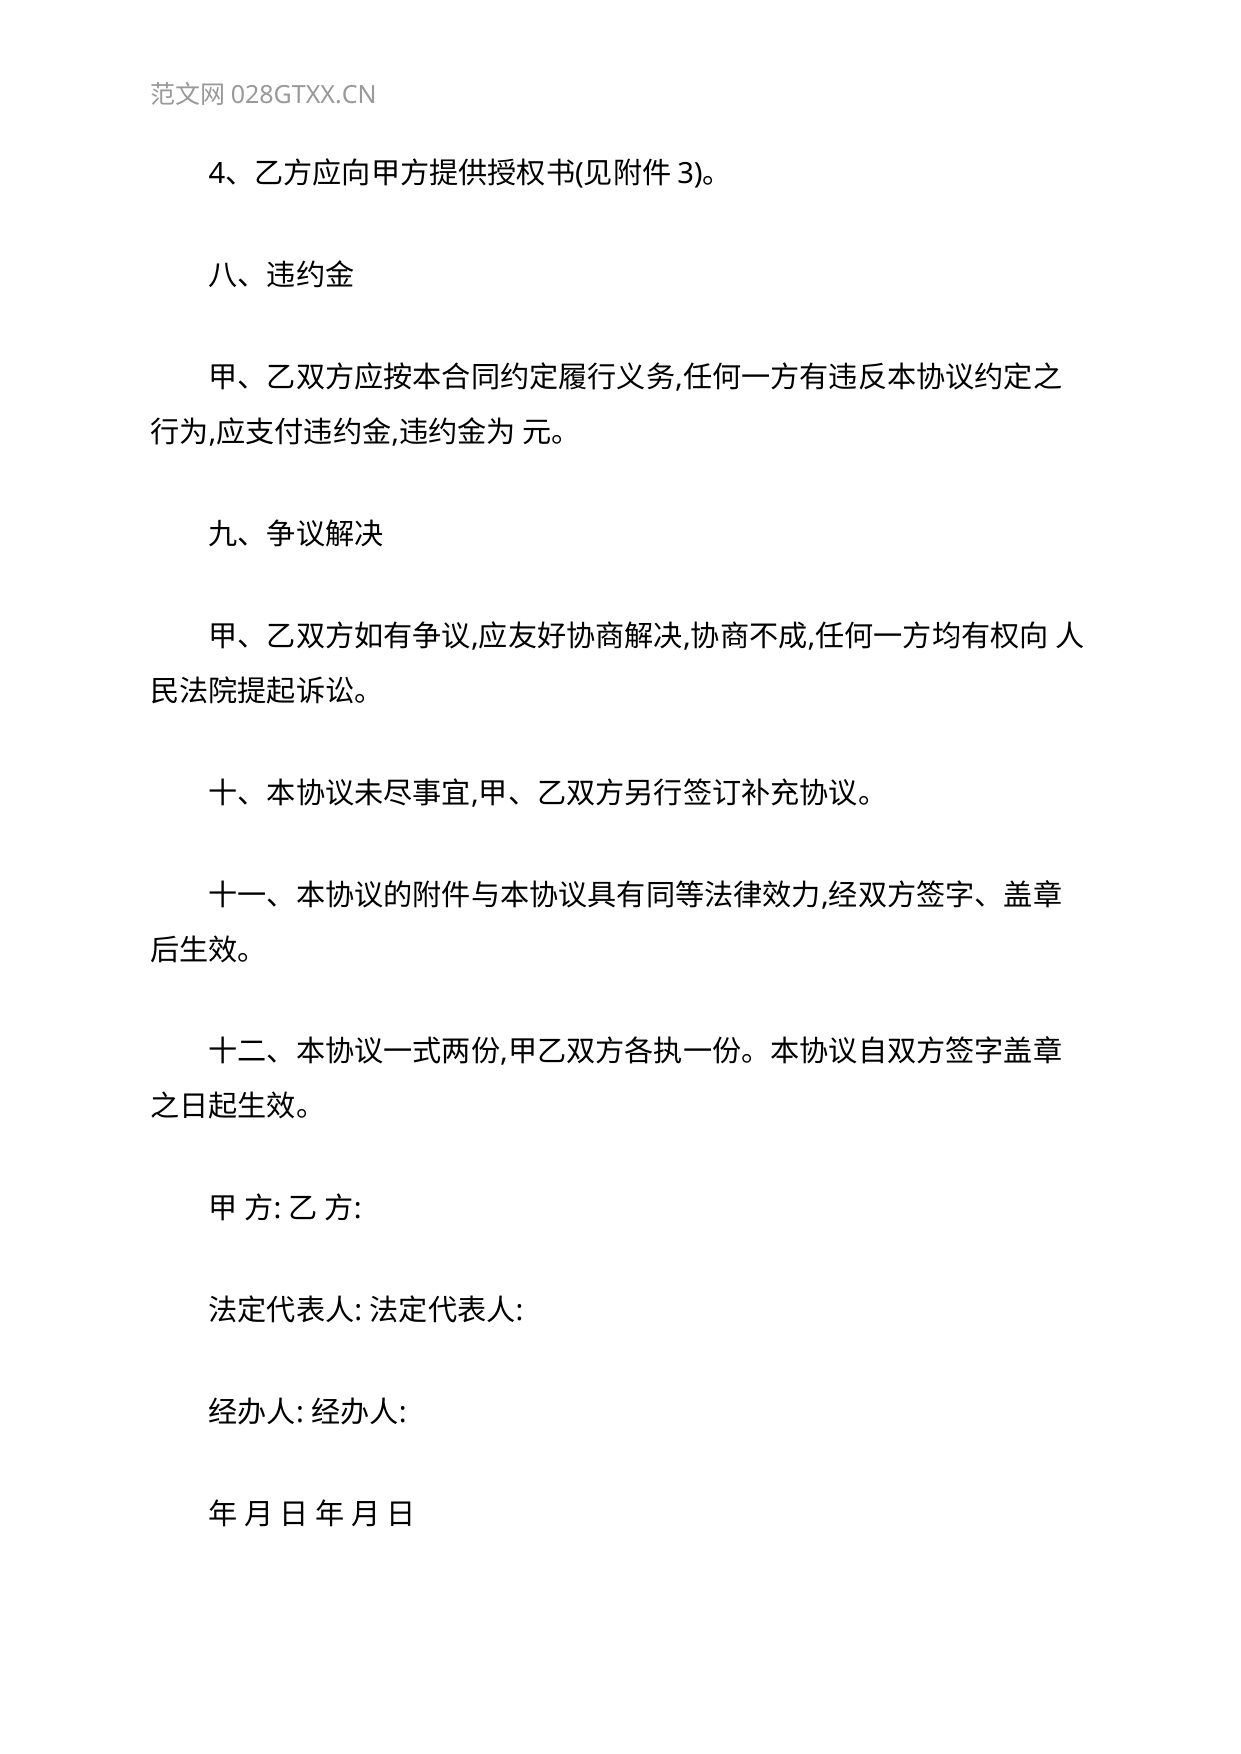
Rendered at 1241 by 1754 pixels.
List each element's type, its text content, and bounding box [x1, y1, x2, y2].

text 八、违约金 [150, 252, 1090, 294]
text 经办人: 经办人: [150, 1389, 1090, 1431]
text 十、本协议未尽事宜,甲、乙双方另行签订补充协议。 [150, 769, 1090, 812]
text 十一、本协议的附件与本协议具有同等法律效力,经双方签字、盖章后生效。 [150, 871, 1090, 968]
text 甲、乙双方应按本合同约定履行义务,任何一方有违反本协议约定之行为,应支付违约金,违约金为 元。 [150, 354, 1090, 451]
text 甲 方: 乙 方: [150, 1185, 1090, 1227]
text 甲、乙双方如有争议,应友好协商解决,协商不成,任何一方均有权向 人民法院提起诉讼。 [150, 612, 1090, 710]
text 4、乙方应向甲方提供授权书(见附件3)。 [150, 150, 1090, 192]
text 年 月 日 年 月 日 [150, 1491, 1090, 1533]
text 法定代表人: 法定代表人: [150, 1287, 1090, 1329]
text 十二、本协议一式两份,甲乙双方各执一份。本协议自双方签字盖章之日起生效。 [150, 1028, 1090, 1125]
text 九、争议解决 [150, 511, 1090, 553]
